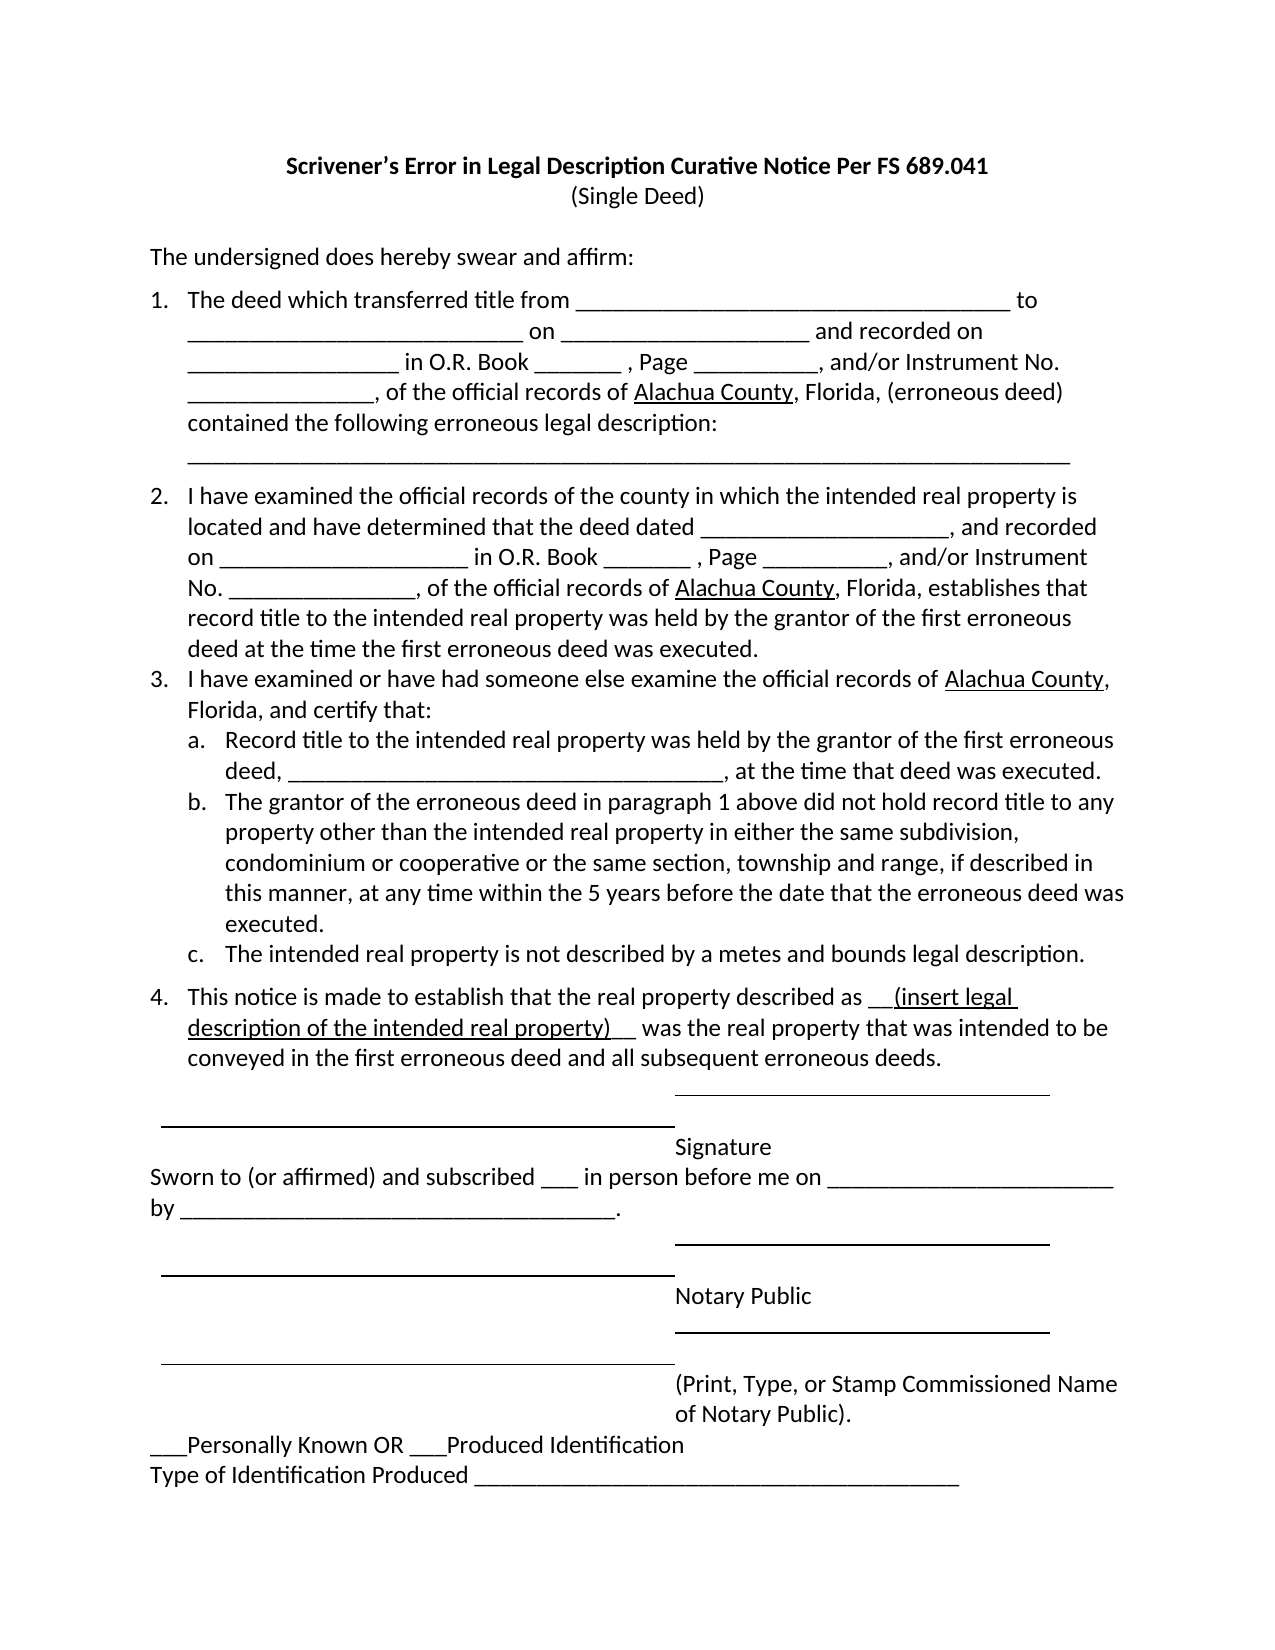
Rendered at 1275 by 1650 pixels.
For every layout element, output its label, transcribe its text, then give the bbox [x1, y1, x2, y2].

text Sworn to (or affirmed) and subscribed ___ in person before me on _______________________ by ___________________________________. [150, 1161, 1125, 1222]
list This notice is made to establish that the real property described as __(insert legal description of the intended real property)__ was the real property that was intended to be conveyed in the first erroneous deed and all subsequent erroneous deeds. [150, 981, 1125, 1073]
text _______________________________________________________________________ [187, 437, 1125, 468]
text (Single Deed) [150, 181, 1125, 211]
list I have examined or have had someone else examine the official records of Alachua County, Florida, and certify that: [150, 663, 1125, 724]
text Scrivener’s Error in Legal Description Curative Notice Per FS 689.041 [150, 150, 1125, 181]
text Signature [161, 1131, 1125, 1161]
text The undersigned does hereby swear and affirm: [150, 242, 888, 272]
text Type of Identification Produced _______________________________________ [150, 1460, 1125, 1490]
text ___Personally Known OR ___Produced Identification [150, 1429, 1125, 1460]
list The deed which transferred title from ___________________________________ to ___________________________ on ____________________ and recorded on _________________ in O.R. Book _______ , Page __________, and/or Instrument No. _______________, of the official records of Alachua County, Florida, (erroneous deed) contained the following erroneous legal description: [150, 285, 1125, 437]
list Record title to the intended real property was held by the grantor of the first erroneous deed, ___________________________________, at the time that deed was executed. [187, 724, 1125, 786]
list The intended real property is not described by a metes and bounds legal description. [187, 938, 1125, 969]
text Notary Public [150, 1280, 1125, 1310]
list The grantor of the erroneous deed in paragraph 1 above did not hold record title to any property other than the intended real property in either the same subdivision, condominium or cooperative or the same section, township and range, if described in this manner, at any time within the 5 years before the date that the erroneous deed was executed. [187, 786, 1125, 938]
text (Print, Type, or Stamp Commissioned Name of Notary Public). [162, 1368, 1125, 1429]
list I have examined the official records of the county in which the intended real property is located and have determined that the deed dated ____________________, and recorded on ____________________ in O.R. Book _______ , Page __________, and/or Instrument No. _______________, of the official records of Alachua County, Florida, establishes that record title to the intended real property was held by the grantor of the first erroneous deed at the time the first erroneous deed was executed. [150, 480, 1125, 663]
